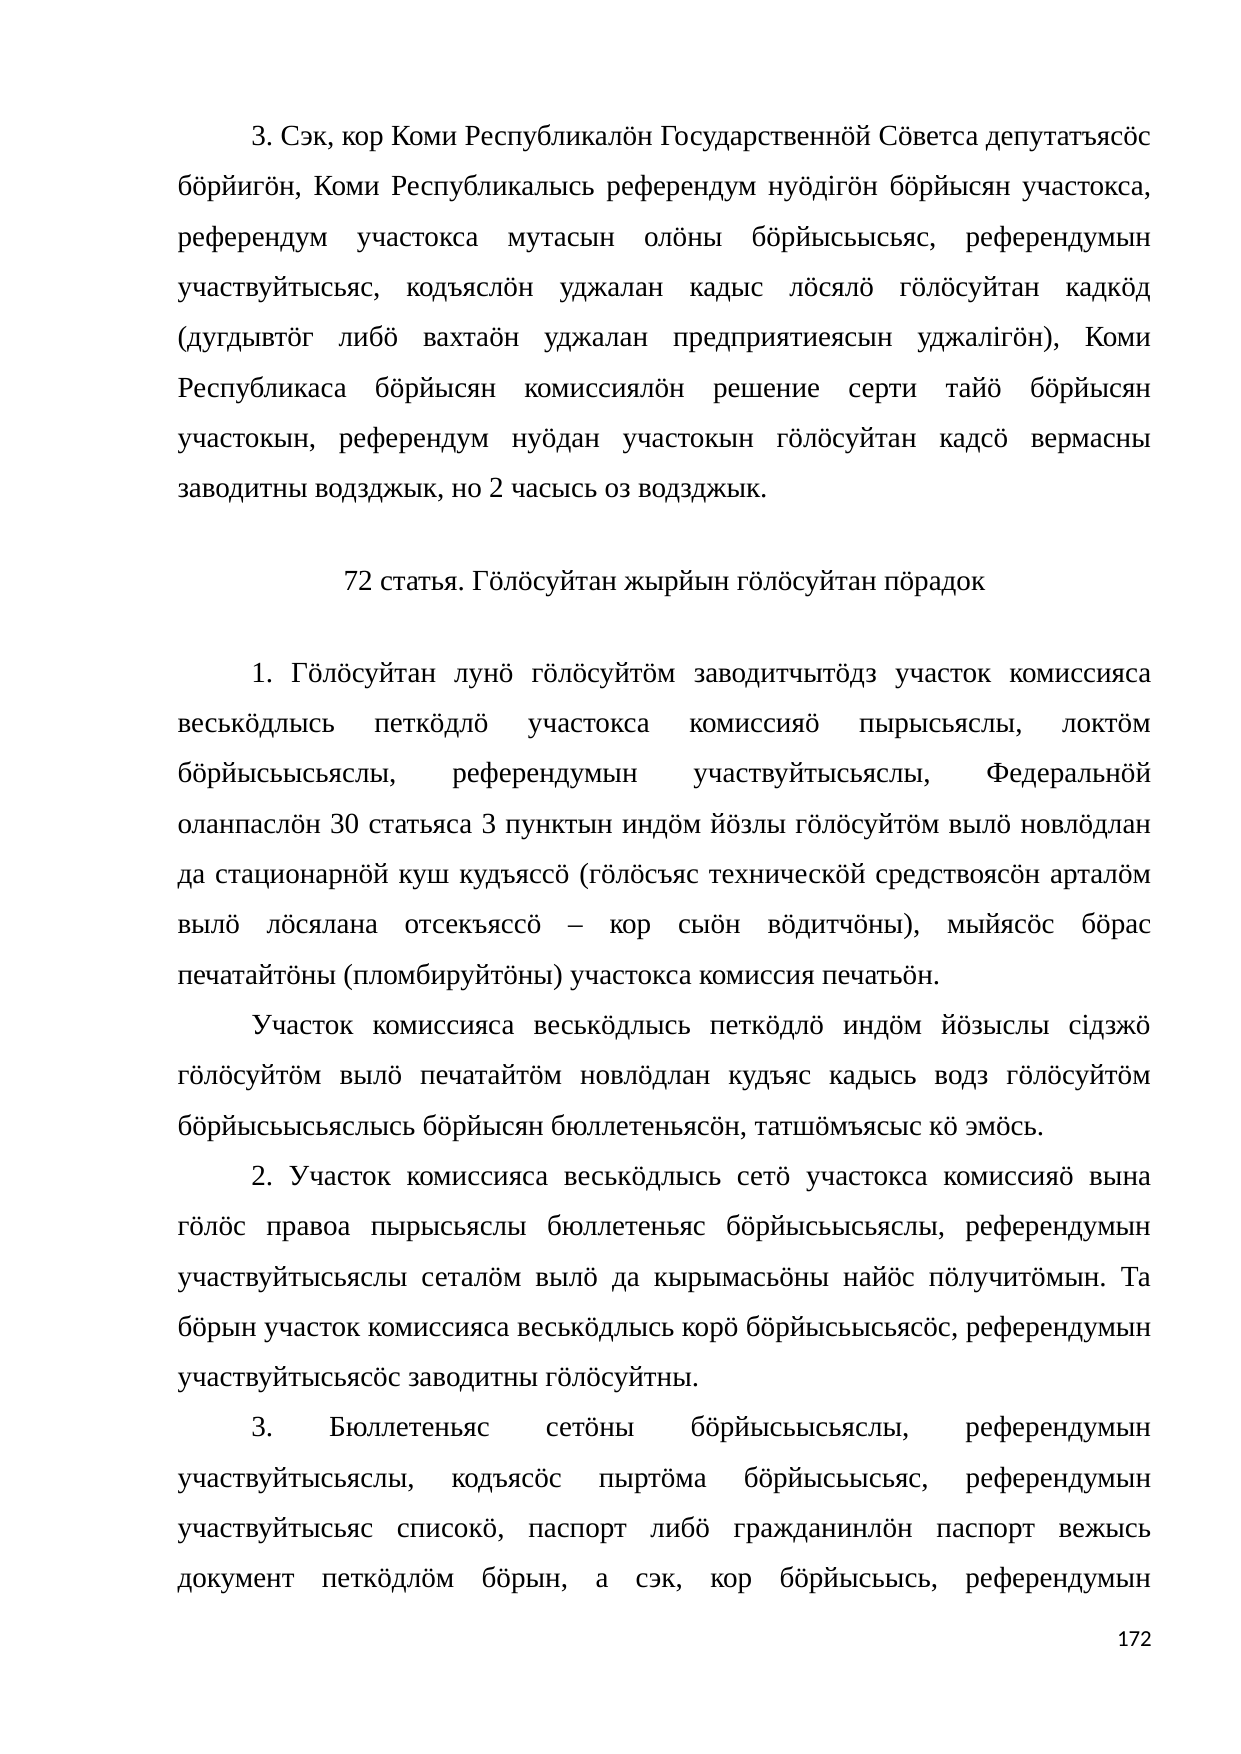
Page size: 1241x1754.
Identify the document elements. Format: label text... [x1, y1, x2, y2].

text 72 статья. Гӧлӧсуйтан жырйын гӧлӧсуйтан пӧрадок [177, 563, 1152, 596]
text 2. Участок комиссияса веськӧдлысь сетӧ участокса комиссияӧ вына гӧлӧс правоа пырысьяслы бюллетеньяс бӧрйысьысьяслы, референдумын участвуйтысьяслы сеталӧм вылӧ да кырымасьӧны найӧс пӧлучитӧмын. Та бӧрын участок комиссияса веськӧдлысь корӧ бӧрйысьысьясӧс, референдумын участвуйтысьясӧс заводитны гӧлӧсуйтны. [177, 1158, 1152, 1393]
text 3. Сэк, кор Коми Республикалӧн Государственнӧй Сӧветса депутатъясӧс бӧрйигӧн, Коми Республикалысь референдум нуӧдігӧн бӧрйысян участокса, референдум участокса мутасын олӧны бӧрйысьысьяс, референдумын участвуйтысьяс, кодъяслӧн уджалан кадыс лӧсялӧ гӧлӧсуйтан кадкӧд (дугдывтӧг либӧ вахтаӧн уджалан предприятиеясын уджалігӧн), Коми Республикаса бӧрйысян комиссиялӧн решение серти тайӧ бӧрйысян участокын, референдум нуӧдан участокын гӧлӧсуйтан кадсӧ вермасны заводитны водзджык, но 2 часысь оз водзджык. [177, 118, 1152, 504]
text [177, 1409, 1152, 1594]
text Участок комиссияса веськӧдлысь петкӧдлӧ индӧм йӧзыслы сідзжӧ гӧлӧсуйтӧм вылӧ печатайтӧм новлӧдлан кудъяс кадысь водз гӧлӧсуйтӧм бӧрйысьысьяслысь бӧрйысян бюллетеньясӧн, татшӧмъясыс кӧ эмӧсь. [177, 1007, 1152, 1141]
text 1. Гӧлӧсуйтан лунӧ гӧлӧсуйтӧм заводитчытӧдз участок комиссияса веськӧдлысь петкӧдлӧ участокса комиссияӧ пырысьяслы, локтӧм бӧрйысьысьяслы, референдумын участвуйтысьяслы, Федеральнӧй оланпаслӧн 30 статьяса 3 пунктын индӧм йӧзлы гӧлӧсуйтӧм вылӧ новлӧдлан да стационарнӧй куш кудъяссӧ (гӧлӧсъяс техническӧй средствоясӧн арталӧм вылӧ лӧсялана отсекъяссӧ – кор сыӧн вӧдитчӧны), мыйясӧс бӧрас печатайтӧны (пломбируйтӧны) участокса комиссия печатьӧн. [177, 655, 1152, 990]
